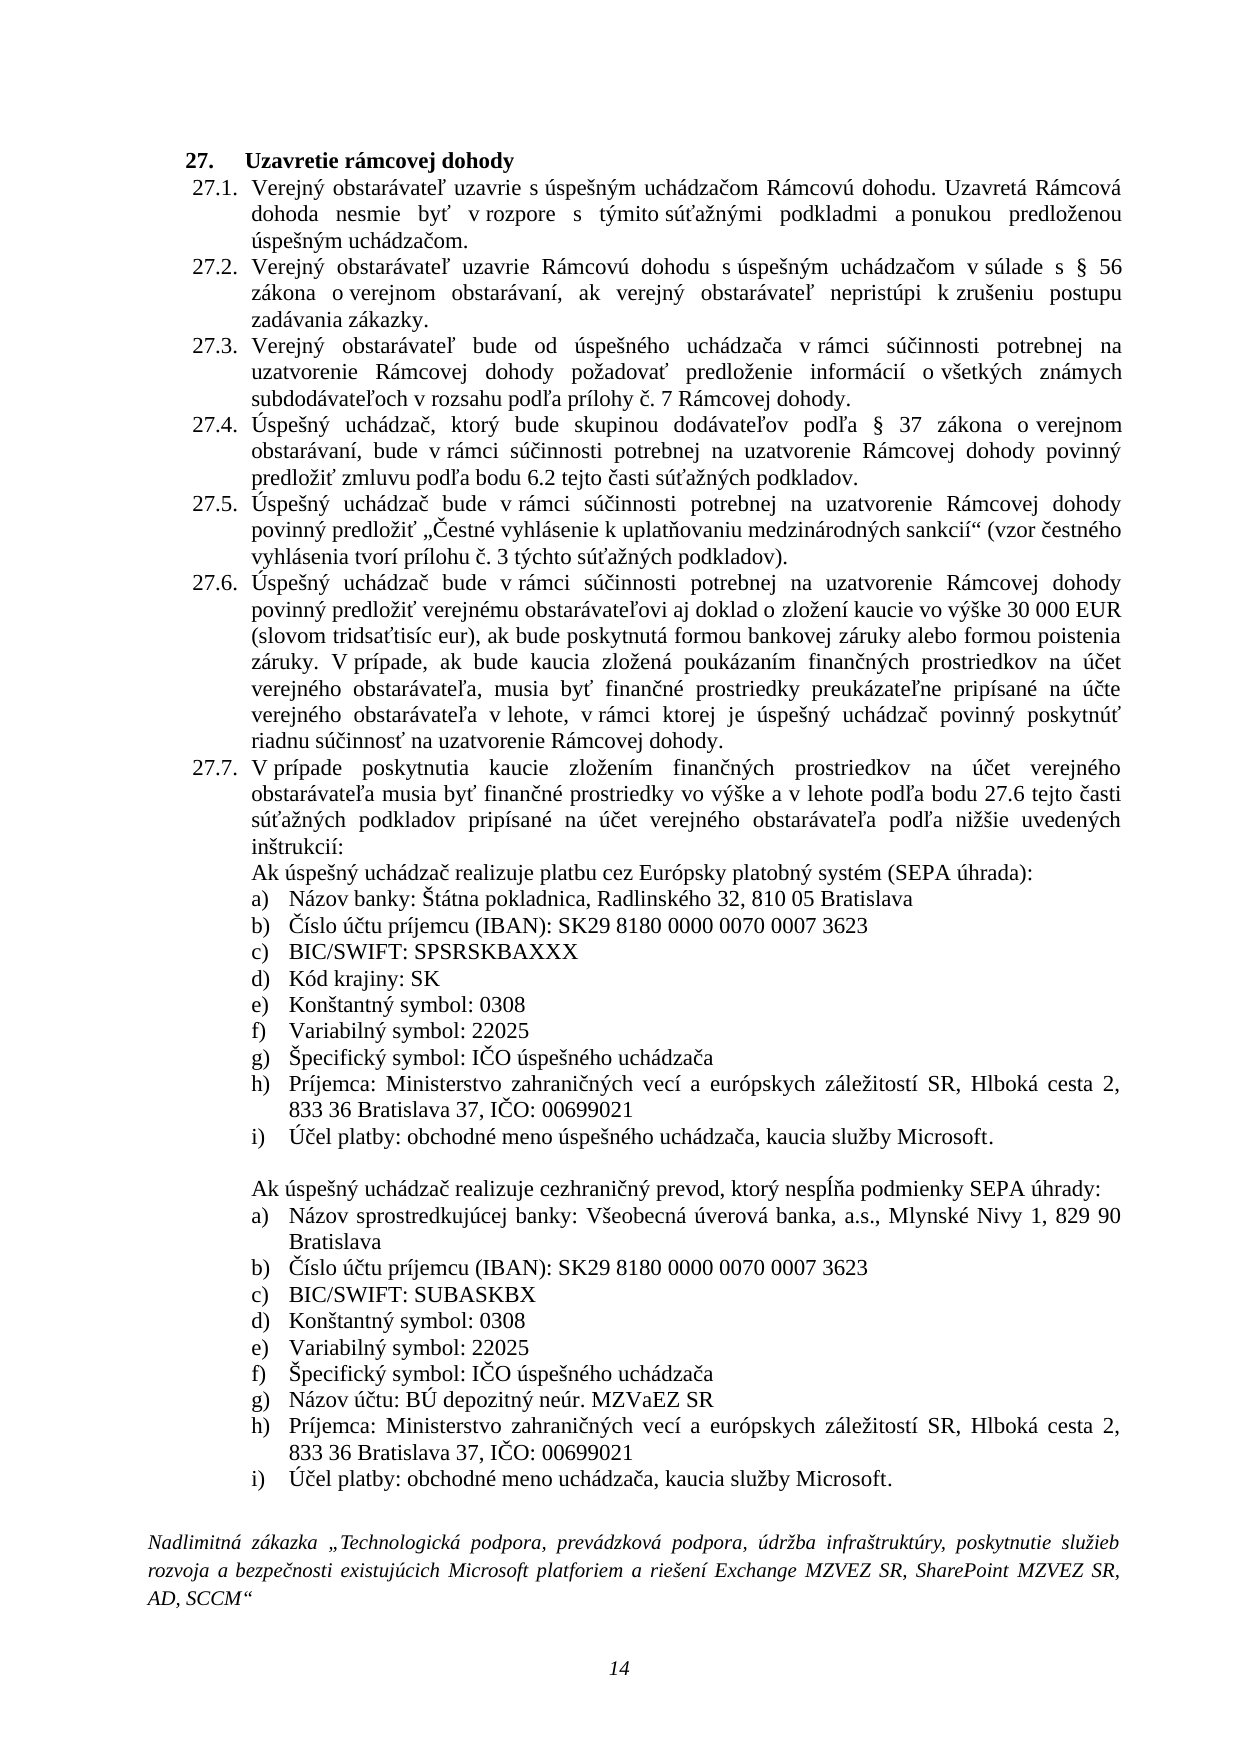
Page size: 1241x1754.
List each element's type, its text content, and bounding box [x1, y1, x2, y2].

list Konštantný symbol: 0308 [251, 991, 1122, 1017]
list V prípade poskytnutia kaucie zložením finančných prostriedkov na účet verejného obstarávateľa musia byť finančné prostriedky vo výške a v lehote podľa bodu 27.6 tejto časti súťažných podkladov pripísané na účet verejného obstarávateľa podľa nižšie uvedených inštrukcií: [192, 754, 1122, 859]
list Verejný obstarávateľ uzavrie s úspešným uchádzačom Rámcovú dohodu. Uzavretá Rámcová dohoda nesmie byť v rozpore s týmito súťažnými podkladmi a ponukou predloženou úspešným uchádzačom. [192, 174, 1122, 253]
list Účel platby: obchodné meno uchádzača, kaucia služby Microsoft. [251, 1465, 1122, 1492]
list Číslo účtu príjemcu (IBAN): SK29 8180 0000 0070 0007 3623 [251, 1254, 1122, 1281]
list Názov sprostredkujúcej banky: Všeobecná úverová banka, a.s., Mlynské Nivy 1, 829 90 Bratislava [251, 1202, 1122, 1254]
text Ak úspešný uchádzač realizuje platbu cez Európsky platobný systém (SEPA úhrada): [251, 859, 1122, 886]
list Účel platby: obchodné meno úspešného uchádzača, kaucia služby Microsoft. [251, 1123, 1122, 1149]
list Názov banky: Štátna pokladnica, Radlinského 32, 810 05 Bratislava [251, 886, 1122, 912]
list Verejný obstarávateľ bude od úspešného uchádzača v rámci súčinnosti potrebnej na uzatvorenie Rámcovej dohody požadovať predloženie informácií o všetkých známych subdodávateľoch v rozsahu podľa prílohy č. 7 Rámcovej dohody. [192, 332, 1122, 411]
list Úspešný uchádzač bude v rámci súčinnosti potrebnej na uzatvorenie Rámcovej dohody povinný predložiť „Čestné vyhlásenie k uplatňovaniu medzinárodných sankcií“ (vzor čestného vyhlásenia tvorí prílohu č. 3 týchto súťažných podkladov). [192, 490, 1122, 569]
list Príjemca: Ministerstvo zahraničných vecí a európskych záležitostí SR, Hlboká cesta 2, 833 36 Bratislava 37, IČO: 00699021 [251, 1070, 1122, 1123]
list Kód krajiny: SK [251, 964, 1122, 991]
list Variabilný symbol: 22025 [251, 1017, 1122, 1044]
list Uzavretie rámcovej dohody [185, 148, 1122, 174]
text Ak úspešný uchádzač realizuje cezhraničný prevod, ktorý nespĺňa podmienky SEPA úhrady: [251, 1175, 1122, 1202]
list BIC/SWIFT: SUBASKBX [251, 1281, 1122, 1307]
list Konštantný symbol: 0308 [251, 1307, 1122, 1333]
list BIC/SWIFT: SPSRSKBAXXX [251, 938, 1122, 964]
list Špecifický symbol: IČO úspešného uchádzača [251, 1360, 1122, 1386]
list Číslo účtu príjemcu (IBAN): SK29 8180 0000 0070 0007 3623 [251, 912, 1122, 938]
list Variabilný symbol: 22025 [251, 1333, 1122, 1360]
list Úspešný uchádzač bude v rámci súčinnosti potrebnej na uzatvorenie Rámcovej dohody povinný predložiť verejnému obstarávateľovi aj doklad o zložení kaucie vo výške 30 000 EUR (slovom tridsaťtisíc eur), ak bude poskytnutá formou bankovej záruky alebo formou poistenia záruky. V prípade, ak bude kaucia zložená poukázaním finančných prostriedkov na účet verejného obstarávateľa, musia byť finančné prostriedky preukázateľne pripísané na účte verejného obstarávateľa v lehote, v rámci ktorej je úspešný uchádzač povinný poskytnúť riadnu súčinnosť na uzatvorenie Rámcovej dohody. [192, 569, 1122, 754]
list Názov účtu: BÚ depozitný neúr. MZVaEZ SR [251, 1386, 1122, 1413]
list Špecifický symbol: IČO úspešného uchádzača [251, 1044, 1122, 1070]
list Verejný obstarávateľ uzavrie Rámcovú dohodu s úspešným uchádzačom v súlade s § 56 zákona o verejnom obstarávaní, ak verejný obstarávateľ nepristúpi k zrušeniu postupu zadávania zákazky. [192, 253, 1122, 332]
list Úspešný uchádzač, ktorý bude skupinou dodávateľov podľa § 37 zákona o verejnom obstarávaní, bude v rámci súčinnosti potrebnej na uzatvorenie Rámcovej dohody povinný predložiť zmluvu podľa bodu 6.2 tejto časti súťažných podkladov. [192, 411, 1122, 490]
list Príjemca: Ministerstvo zahraničných vecí a európskych záležitostí SR, Hlboká cesta 2, 833 36 Bratislava 37, IČO: 00699021 [251, 1413, 1122, 1465]
